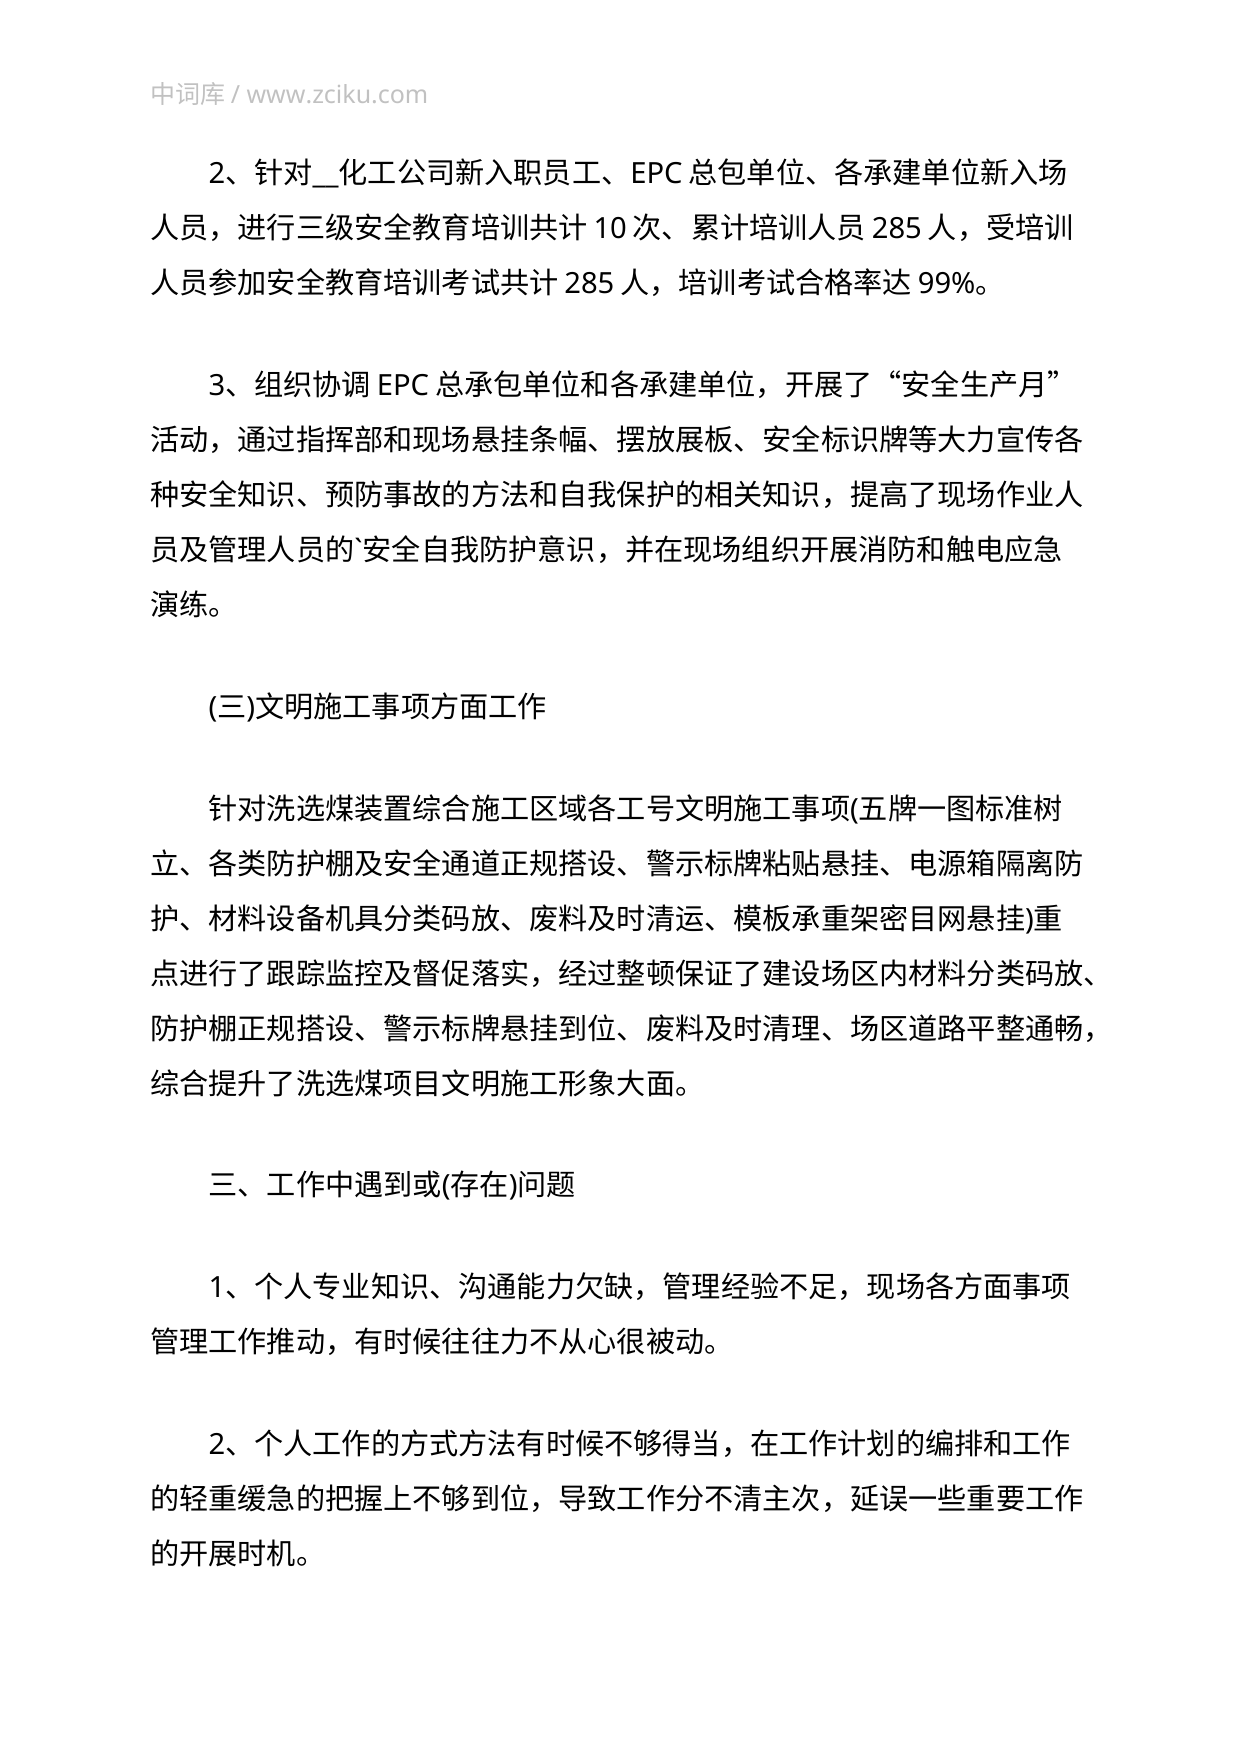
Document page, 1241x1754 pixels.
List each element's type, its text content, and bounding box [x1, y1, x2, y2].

text 2、个人工作的方式方法有时候不够得当，在工作计划的编排和工作的轻重缓急的把握上不够到位，导致工作分不清主次，延误一些重要工作的开展时机。 [150, 1421, 1090, 1573]
text 针对洗选煤装置综合施工区域各工号文明施工事项(五牌一图标准树立、各类防护棚及安全通道正规搭设、警示标牌粘贴悬挂、电源箱隔离防护、材料设备机具分类码放、废料及时清运、模板承重架密目网悬挂)重点进行了跟踪监控及督促落实，经过整顿保证了建设场区内材料分类码放、防护棚正规搭设、警示标牌悬挂到位、废料及时清理、场区道路平整通畅，综合提升了洗选煤项目文明施工形象大面。 [150, 786, 1090, 1102]
text 三、工作中遇到或(存在)问题 [150, 1162, 1090, 1204]
text 1、个人专业知识、沟通能力欠缺，管理经验不足，现场各方面事项管理工作推动，有时候往往力不从心很被动。 [150, 1264, 1090, 1361]
text (三)文明施工事项方面工作 [150, 683, 1090, 726]
text 3、组织协调EPC总承包单位和各承建单位，开展了“安全生产月”活动，通过指挥部和现场悬挂条幅、摆放展板、安全标识牌等大力宣传各种安全知识、预防事故的方法和自我保护的相关知识，提高了现场作业人员及管理人员的`安全自我防护意识，并在现场组织开展消防和触电应急演练。 [150, 362, 1090, 624]
text 2、针对__化工公司新入职员工、EPC总包单位、各承建单位新入场人员，进行三级安全教育培训共计10次、累计培训人员285人，受培训人员参加安全教育培训考试共计285人，培训考试合格率达99%。 [150, 150, 1090, 302]
